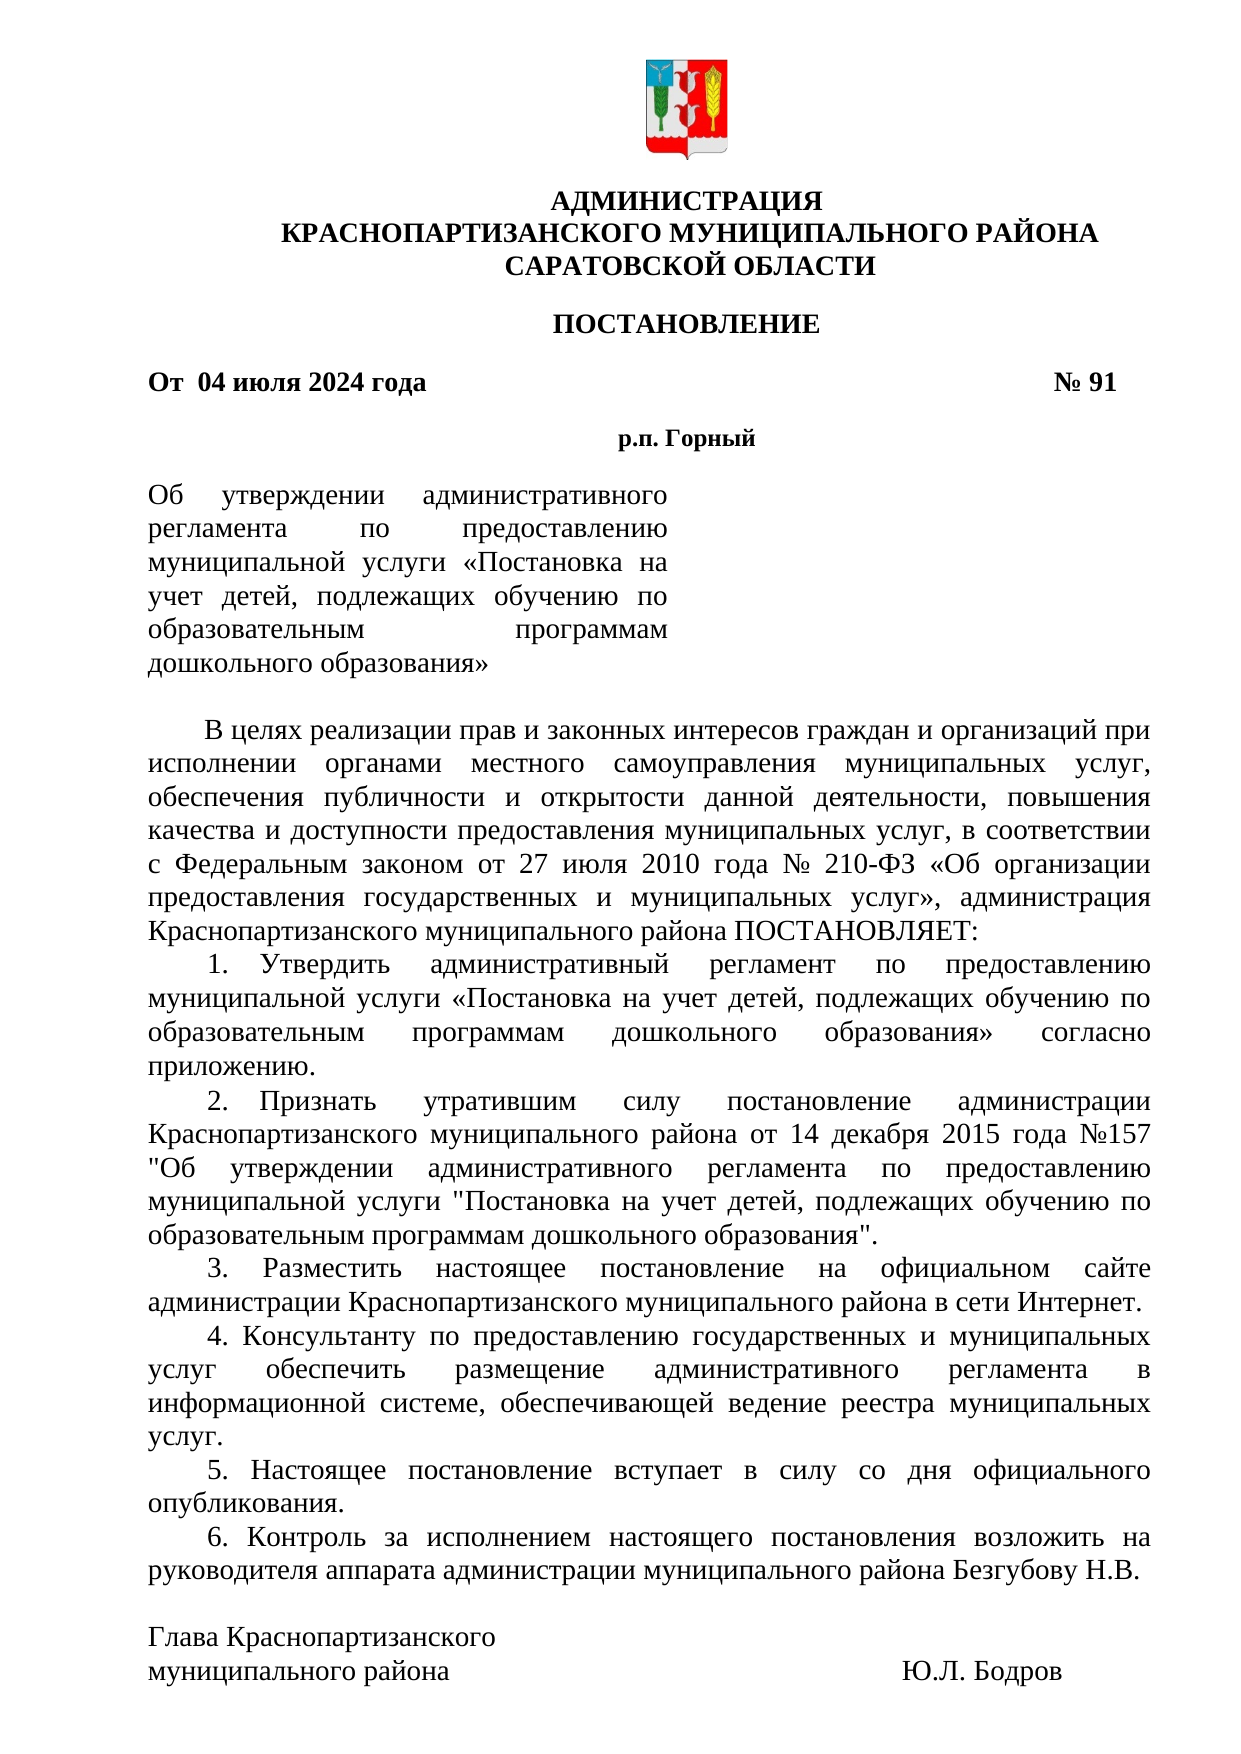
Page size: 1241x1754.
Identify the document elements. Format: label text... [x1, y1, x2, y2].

table_header Об утверждении административного регламента по предоставлению муниципальной услуги «Постановка на учет детей, подлежащих обучению по образовательным программам дошкольного образования» [136, 477, 679, 678]
text В целях реализации прав и законных интересов граждан и организаций при исполнении органами местного самоуправления муниципальных услуг, обеспечения публичности и открытости данной деятельности, повышения качества и доступности предоставления муниципальных услуг, в соответствии с Федеральным законом от 27 июля 2010 года № 210-ФЗ «Об организации предоставления государственных и муниципальных услуг», администрация Краснопартизанского муниципального района ПОСТАНОВЛЯЕТ: [148, 712, 1152, 947]
text муниципального района Ю.Л. Бодров [148, 1653, 1152, 1687]
text Глава Краснопартизанского [148, 1619, 1152, 1653]
text 5. Настоящее постановление вступает в силу со дня официального опубликования. [148, 1452, 1152, 1519]
picture [646, 59, 728, 160]
list Утвердить административный регламент по предоставлению муниципальной услуги «Постановка на учет детей, подлежащих обучению по образовательным программам дошкольного образования» согласно приложению. [148, 947, 1152, 1083]
text САРАТОВСКОЙ ОБЛАСТИ [222, 249, 1152, 281]
list Признать утратившим силу постановление администрации Краснопартизанского муниципального района от 14 декабря 2015 года №157 "Об утверждении административного регламента по предоставлению муниципальной услуги "Постановка на учет детей, подлежащих обучению по образовательным программам дошкольного образования". [148, 1083, 1152, 1251]
text ПОСТАНОВЛЕНИЕ [222, 307, 1152, 339]
text 3. Разместить настоящее постановление на официальном сайте администрации Краснопартизанского муниципального района в сети Интернет. [148, 1251, 1152, 1318]
text От 04 июля 2024 года № 91 [148, 365, 1152, 397]
text АДМИНИСТРАЦИЯ [222, 184, 1152, 217]
text 4. Консультанту по предоставлению государственных и муниципальных услуг обеспечить размещение административного регламента в информационной системе, обеспечивающей ведение реестра муниципальных услуг. [148, 1318, 1152, 1452]
subtitle КРАСНОПАРТИЗАНСКОГО МУНИЦИПАЛЬНОГО РАЙОНА [222, 217, 1152, 249]
text 6. Контроль за исполнением настоящего постановления возложить на руководителя аппарата администрации муниципального района Безгубову Н.В. [148, 1519, 1152, 1586]
text р.п. Горный [222, 423, 1152, 452]
